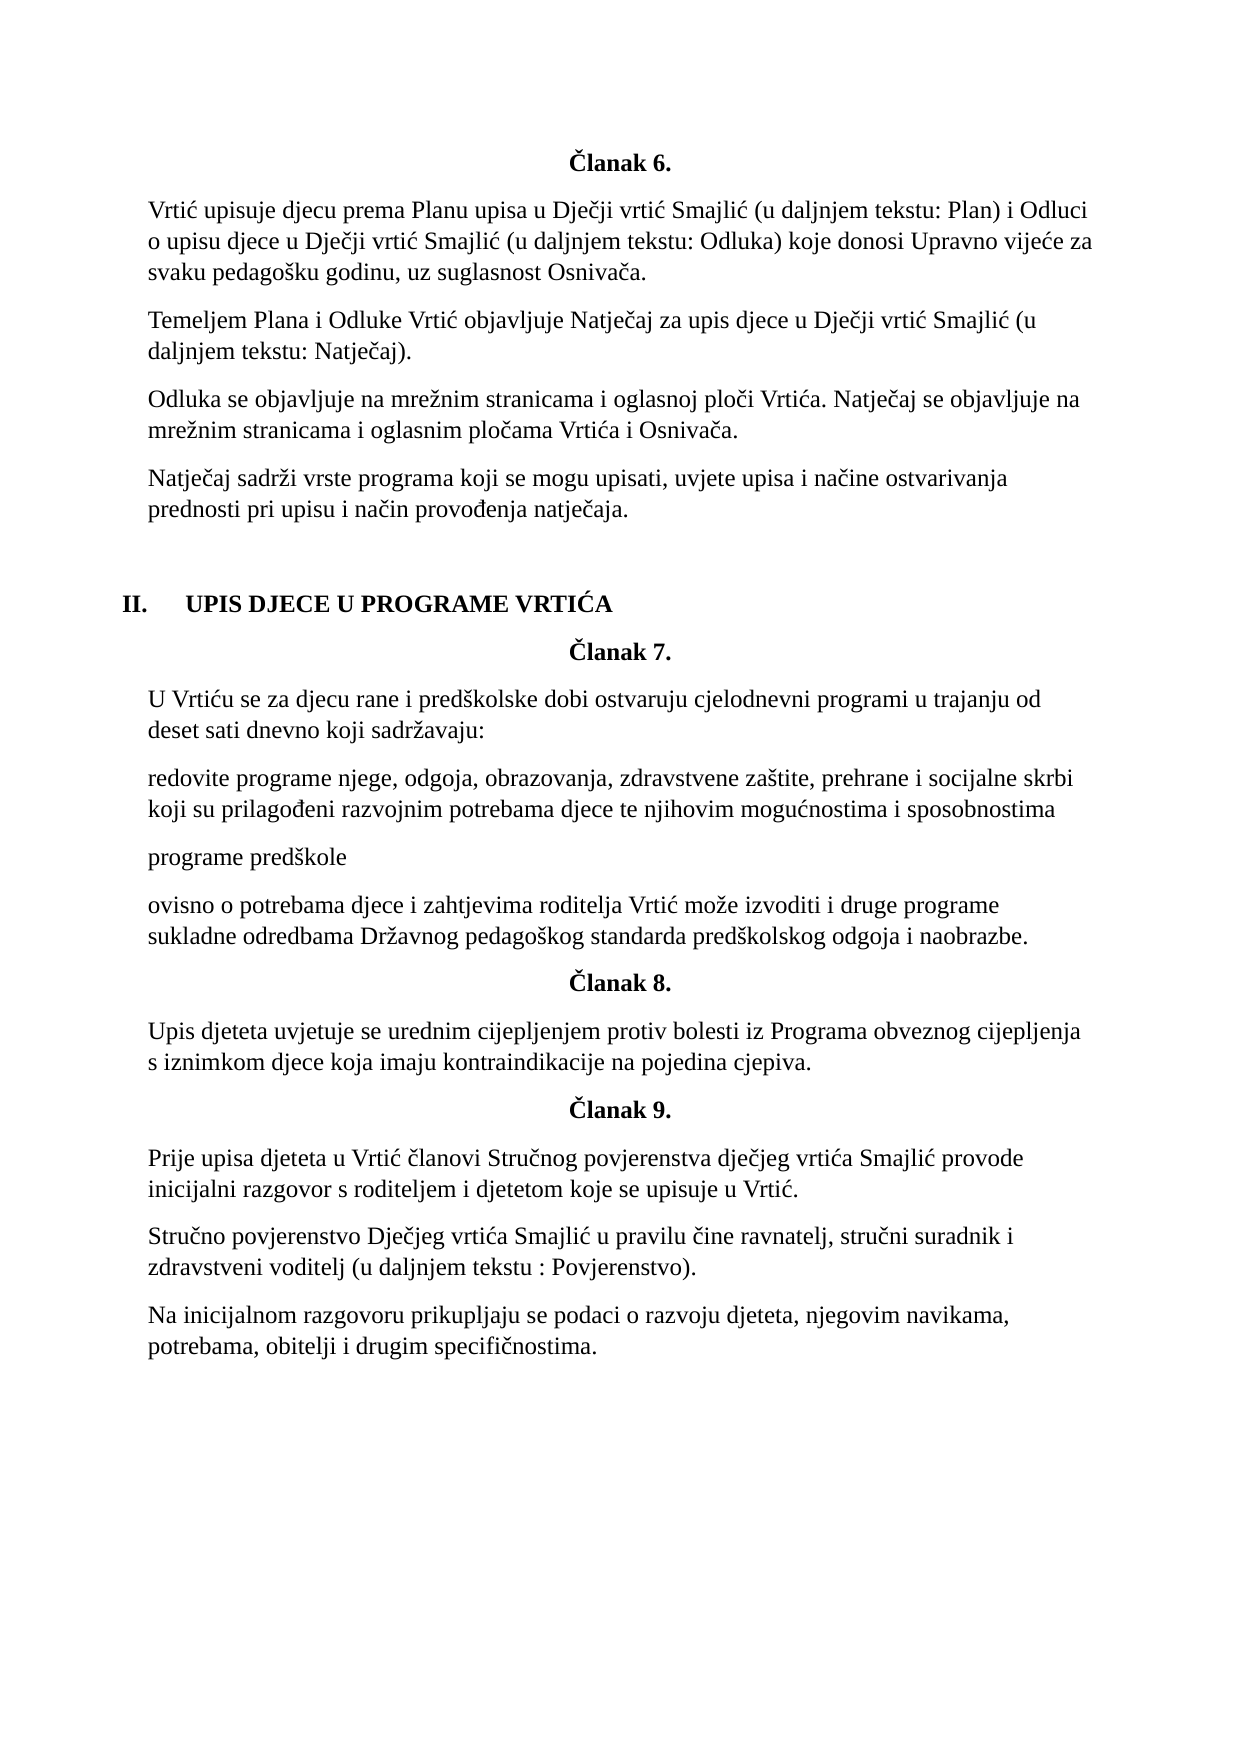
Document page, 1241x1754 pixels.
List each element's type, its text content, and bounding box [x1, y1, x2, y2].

text Na inicijalnom razgovoru prikupljaju se podaci o razvoju djeteta, njegovim navikama, potrebama, obitelji i drugim specifičnostima. [148, 1300, 1093, 1360]
text Članak 8. [148, 968, 1093, 997]
text Članak 7. [148, 637, 1093, 666]
text Temeljem Plana i Odluke Vrtić objavljuje Natječaj za upis djece u Dječji vrtić Smajlić (u daljnjem tekstu: Natječaj). [148, 305, 1093, 365]
text Članak 6. [148, 148, 1093, 176]
text Vrtić upisuje djecu prema Planu upisa u Dječji vrtić Smajlić (u daljnjem tekstu: Plan) i Odluci o upisu djece u Dječji vrtić Smajlić (u daljnjem tekstu: Odluka) koje donosi Upravno vijeće za svaku pedagošku godinu, uz suglasnost Osnivača. [148, 195, 1093, 286]
text programe predškole [148, 842, 1093, 871]
list UPIS DJECE U PROGRAME VRTIĆA [148, 589, 1093, 618]
text U Vrtiću se za djecu rane i predškolske dobi ostvaruju cjelodnevni programi u trajanju od deset sati dnevno koji sadržavaju: [148, 684, 1093, 744]
text Prije upisa djeteta u Vrtić članovi Stručnog povjerenstva dječjeg vrtića Smajlić provode inicijalni razgovor s roditeljem i djetetom koje se upisuje u Vrtić. [148, 1143, 1093, 1202]
text redovite programe njege, odgoja, obrazovanja, zdravstvene zaštite, prehrane i socijalne skrbi koji su prilagođeni razvojnim potrebama djece te njihovim mogućnostima i sposobnostima [148, 763, 1093, 823]
text Natječaj sadrži vrste programa koji se mogu upisati, uvjete upisa i načine ostvarivanja prednosti pri upisu i način provođenja natječaja. [148, 463, 1093, 522]
text Stručno povjerenstvo Dječjeg vrtića Smajlić u pravilu čine ravnatelj, stručni suradnik i zdravstveni voditelj (u daljnjem tekstu : Povjerenstvo). [148, 1221, 1093, 1281]
text Odluka se objavljuje na mrežnim stranicama i oglasnoj ploči Vrtića. Natječaj se objavljuje na mrežnim stranicama i oglasnim pločama Vrtića i Osnivača. [148, 384, 1093, 444]
text ovisno o potrebama djece i zahtjevima roditelja Vrtić može izvoditi i druge programe sukladne odredbama Državnog pedagoškog standarda predškolskog odgoja i naobrazbe. [148, 890, 1093, 949]
text Članak 9. [148, 1095, 1093, 1124]
text Upis djeteta uvjetuje se urednim cijepljenjem protiv bolesti iz Programa obveznog cijepljenja s iznimkom djece koja imaju kontraindikacije na pojedina cjepiva. [148, 1016, 1093, 1076]
